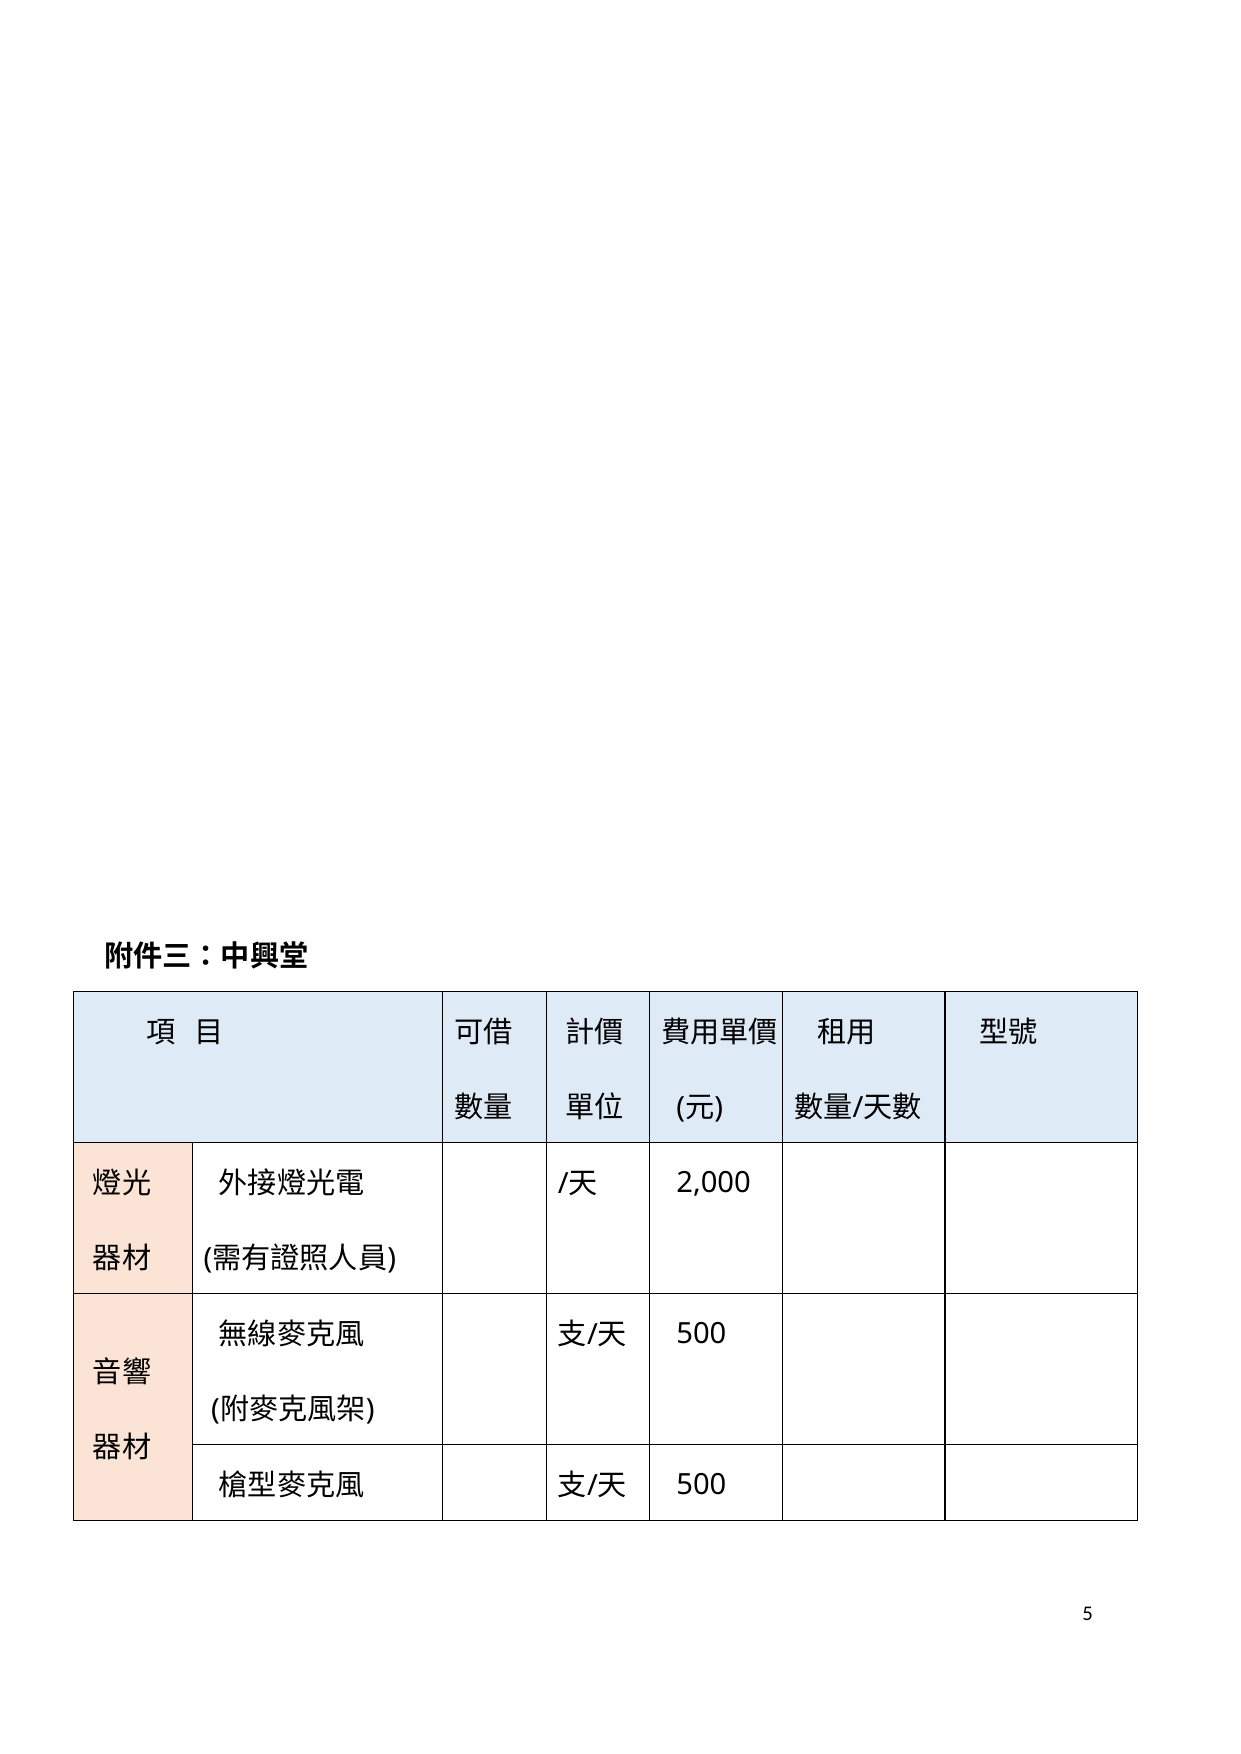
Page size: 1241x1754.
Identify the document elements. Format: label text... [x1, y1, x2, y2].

table_cell [443, 1294, 546, 1444]
table_cell 支/天 [547, 1294, 649, 1444]
table_header 型號 [946, 992, 1137, 1142]
table_cell 500 [650, 1445, 782, 1520]
table_header 費用單價 (元) [650, 992, 782, 1142]
table_header 項 目 [74, 992, 442, 1142]
table_cell [443, 1143, 546, 1293]
text 附件三：中興堂 [89, 916, 1172, 991]
table_header 租用 數量/天數 [783, 992, 944, 1142]
table_cell [946, 1294, 1137, 1444]
table_cell [783, 1294, 944, 1444]
table_cell [443, 1445, 546, 1520]
table_cell /天 [547, 1143, 649, 1293]
table_header 計價 單位 [547, 992, 649, 1142]
table_cell 支/天 [547, 1445, 649, 1520]
table_cell [783, 1445, 944, 1520]
table_cell [946, 1143, 1137, 1293]
table_header 可借 數量 [443, 992, 546, 1142]
table_cell [946, 1445, 1137, 1520]
table_cell 500 [650, 1294, 782, 1444]
table_cell 槍型麥克風 (附麥克風架) [193, 1445, 442, 1520]
table_cell 音響 器材 [74, 1294, 192, 1520]
table_cell 無線麥克風 (附麥克風架) [193, 1294, 442, 1444]
table_cell 2,000 [650, 1143, 782, 1293]
table_cell [783, 1143, 944, 1293]
table_cell 外接燈光電 (需有證照人員) [193, 1143, 442, 1293]
table_cell 燈光 器材 [74, 1143, 192, 1293]
